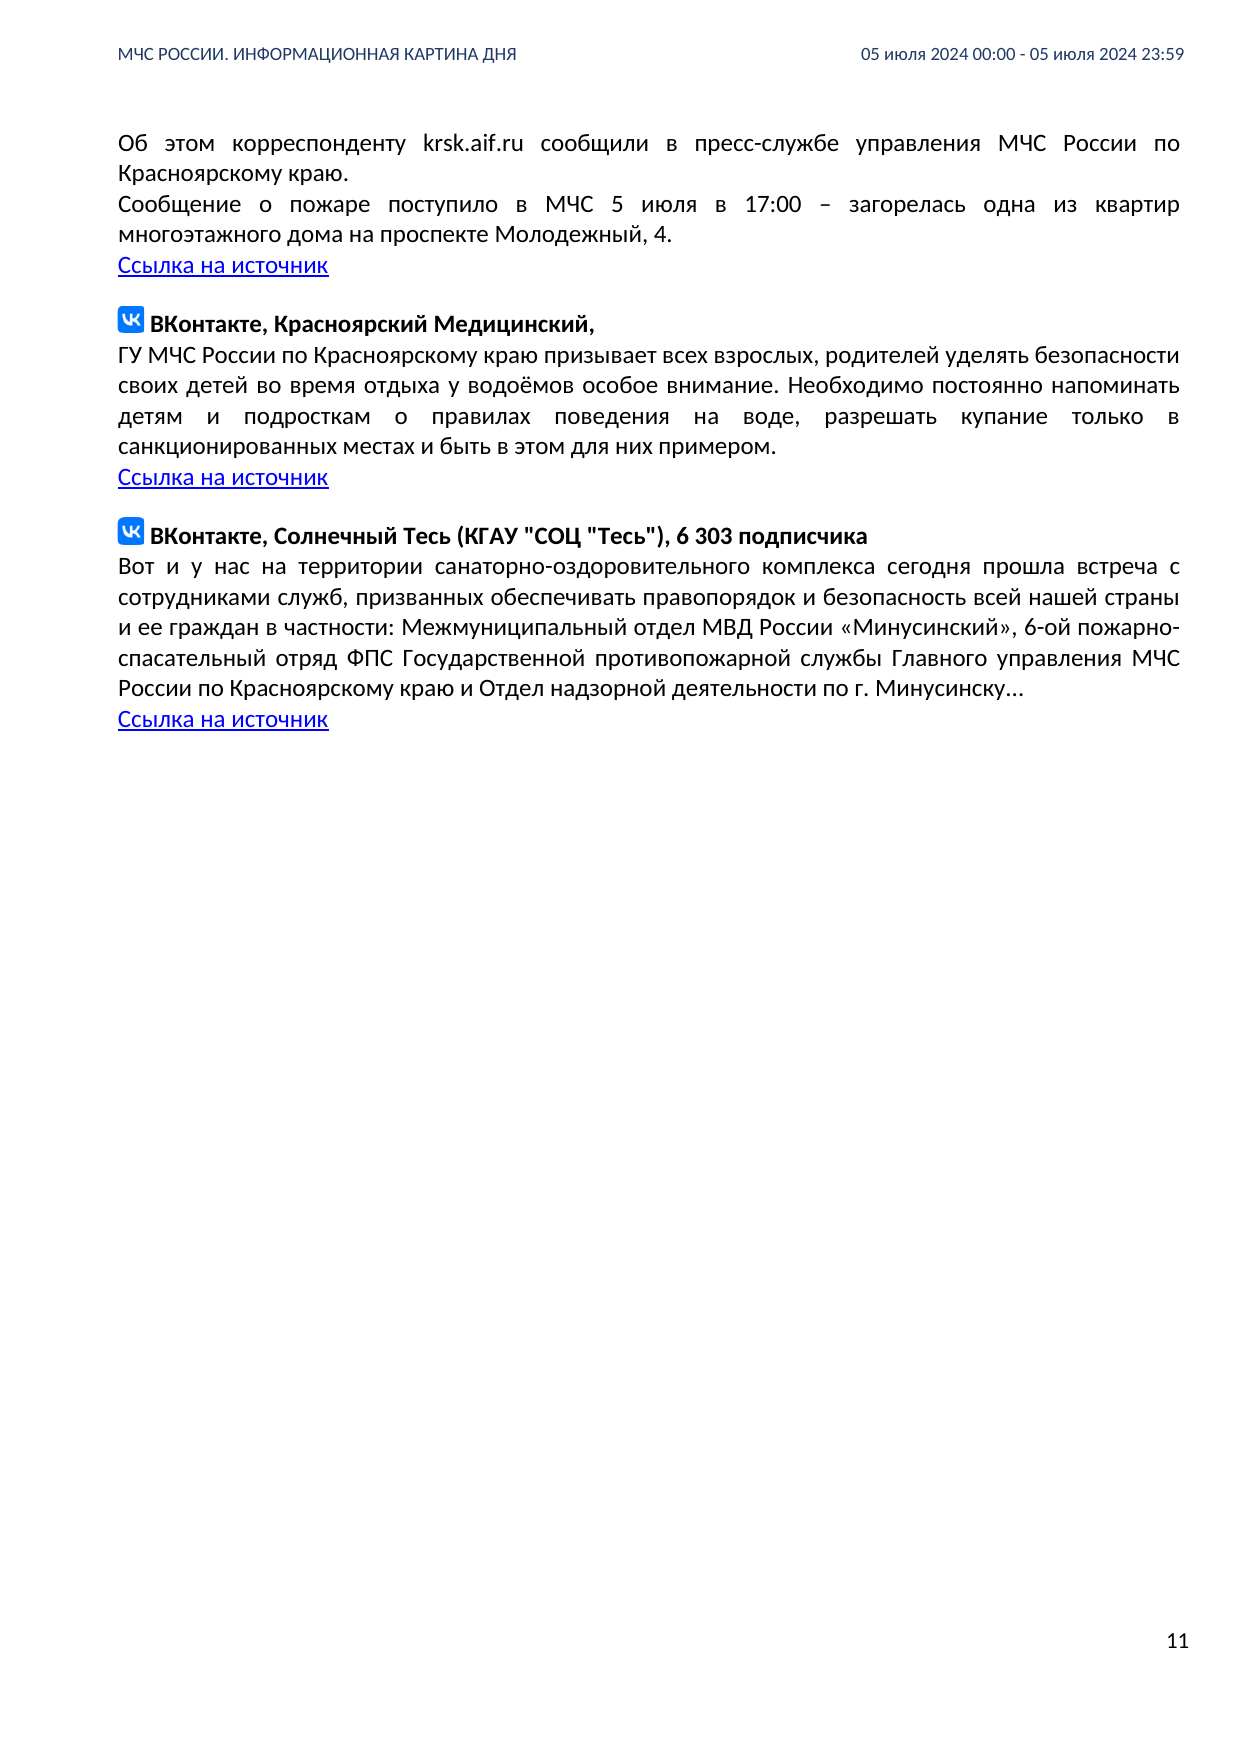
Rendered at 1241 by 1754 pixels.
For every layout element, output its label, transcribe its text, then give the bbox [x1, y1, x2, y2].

text ГУ МЧС России по Красноярскому краю призывает всех взрослых, родителей уделять безопасности своих детей во время отдыха у водоёмов особое внимание. Необходимо постоянно напоминать детям и подросткам о правилах поведения на воде, разрешать купание только в санкционированных местах и быть в этом для них примером. [118, 339, 1181, 461]
text Об этом корреспонденту krsk.aif.ru сообщили в пресс-службе управления МЧС России по Красноярскому краю. [118, 127, 1181, 188]
picture [117, 517, 145, 545]
text ВКонтакте, Красноярский Медицинский, [118, 306, 1196, 339]
text Вот и у нас на территории санаторно-оздоровительного комплекса сегодня прошла встреча с сотрудниками служб, призванных обеспечивать правопорядок и безопасность всей нашей страны и ее граждан в частности: Межмуниципальный отдел МВД России «Минусинский», 6-ой пожарно-спасательный отряд ФПС Государственной противопожарной службы Главного управления МЧС России по Красноярскому краю и Отдел надзорной деятельности по г. Минусинску... [118, 550, 1181, 703]
text Ссылка на источник [118, 703, 1183, 733]
text ВКонтакте, Солнечный Тесь (КГАУ "СОЦ "Тесь"), 6 303 подписчика [118, 518, 1196, 550]
picture [117, 306, 145, 333]
text Ссылка на источник [118, 249, 1183, 280]
text Ссылка на источник [118, 461, 1183, 491]
text Сообщение о пожаре поступило в МЧС 5 июля в 17:00 – загорелась одна из квартир многоэтажного дома на проспекте Молодежный, 4. [118, 188, 1181, 249]
